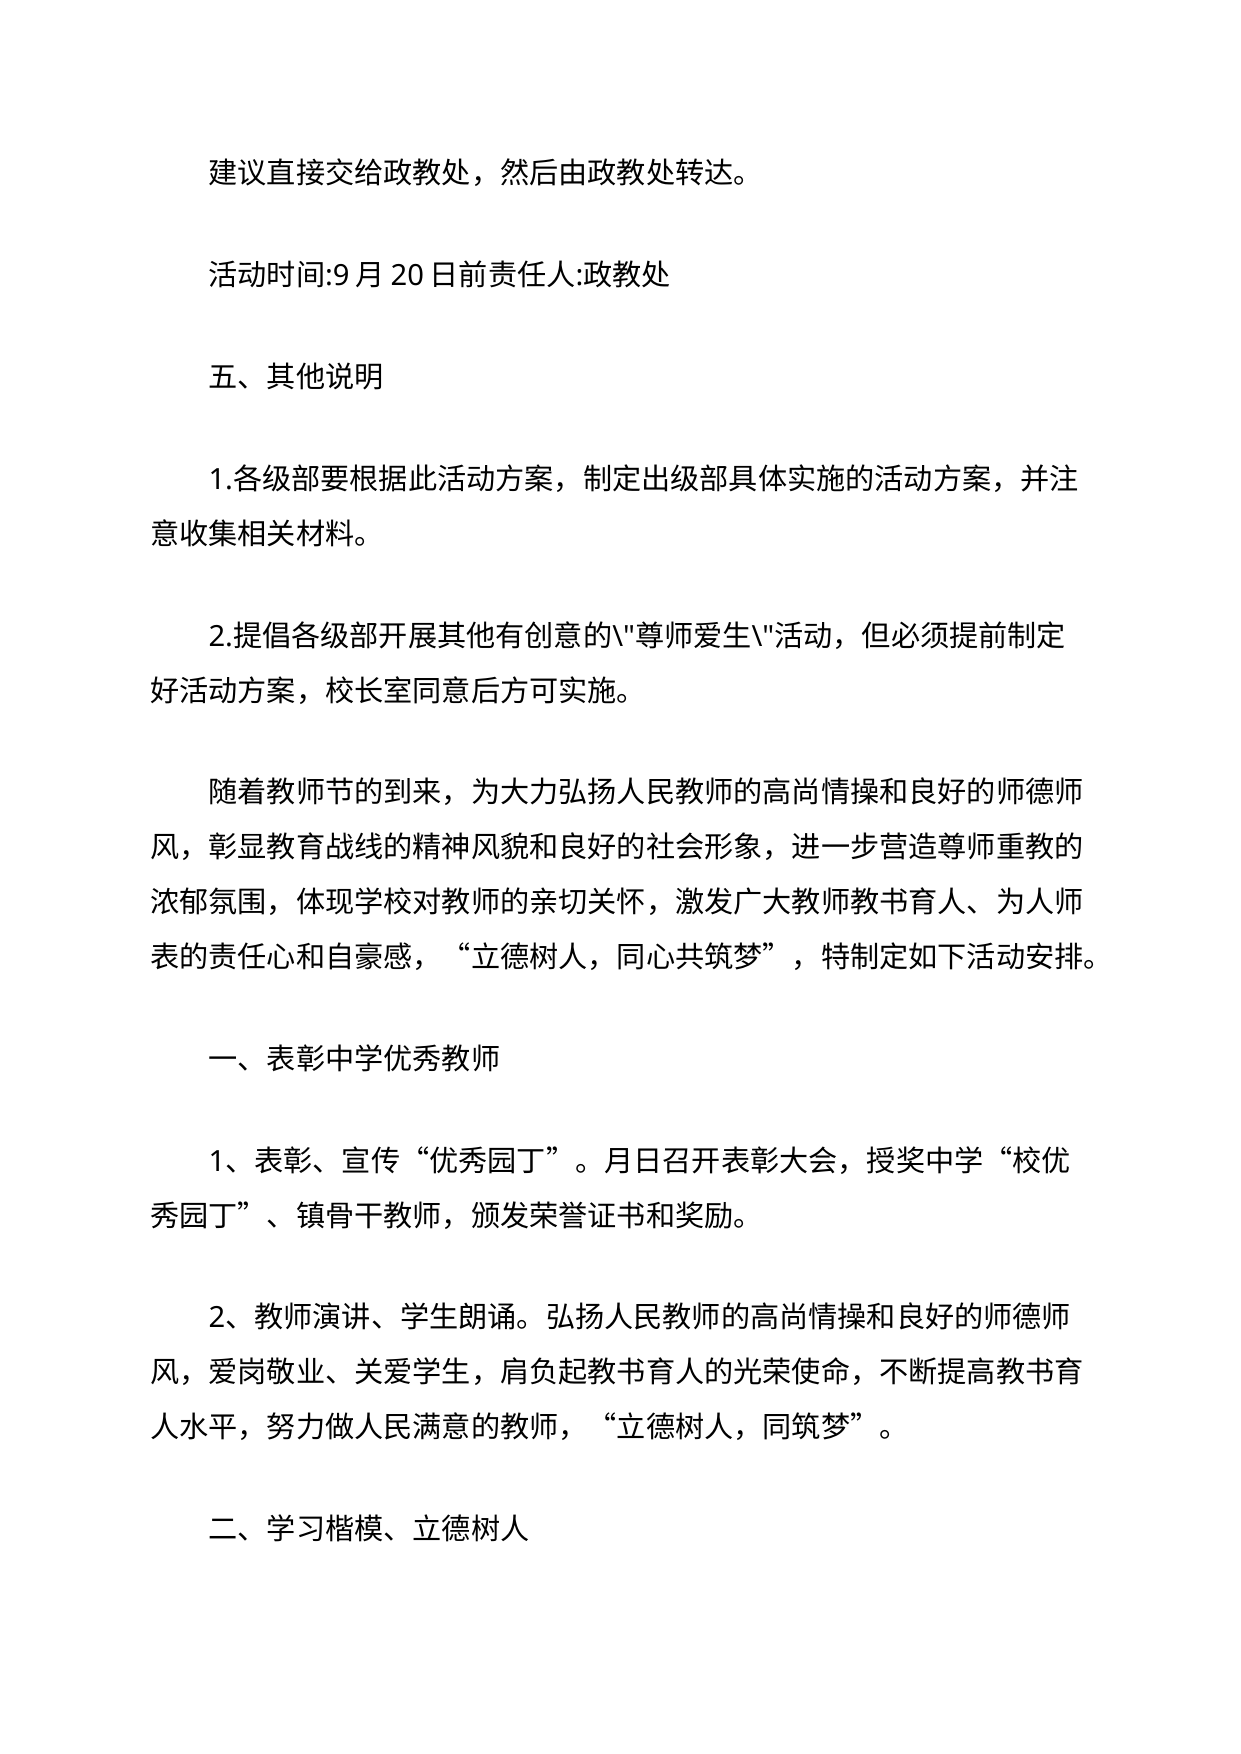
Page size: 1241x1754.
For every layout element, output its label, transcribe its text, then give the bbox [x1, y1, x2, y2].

text 2.提倡各级部开展其他有创意的\"尊师爱生\"活动，但必须提前制定好活动方案，校长室同意后方可实施。 [150, 612, 1090, 709]
text 随着教师节的到来，为大力弘扬人民教师的高尚情操和良好的师德师风，彰显教育战线的精神风貌和良好的社会形象，进一步营造尊师重教的浓郁氛围，体现学校对教师的亲切关怀，激发广大教师教书育人、为人师表的责任心和自豪感，“立德树人，同心共筑梦”，特制定如下活动安排。 [150, 769, 1090, 976]
text 1、表彰、宣传“优秀园丁”。月日召开表彰大会，授奖中学“校优秀园丁”、镇骨干教师，颁发荣誉证书和奖励。 [150, 1137, 1090, 1234]
text 2、教师演讲、学生朗诵。弘扬人民教师的高尚情操和良好的师德师风，爱岗敬业、关爱学生，肩负起教书育人的光荣使命，不断提高教书育人水平，努力做人民满意的教师，“立德树人，同筑梦”。 [150, 1294, 1090, 1446]
text 一、表彰中学优秀教师 [150, 1036, 1090, 1078]
text 五、其他说明 [150, 354, 1090, 396]
text 1.各级部要根据此活动方案，制定出级部具体实施的活动方案，并注意收集相关材料。 [150, 456, 1090, 553]
text 活动时间:9月20日前责任人:政教处 [150, 252, 1090, 294]
text 建议直接交给政教处，然后由政教处转达。 [150, 150, 1090, 192]
text 二、学习楷模、立德树人 [150, 1506, 1090, 1548]
